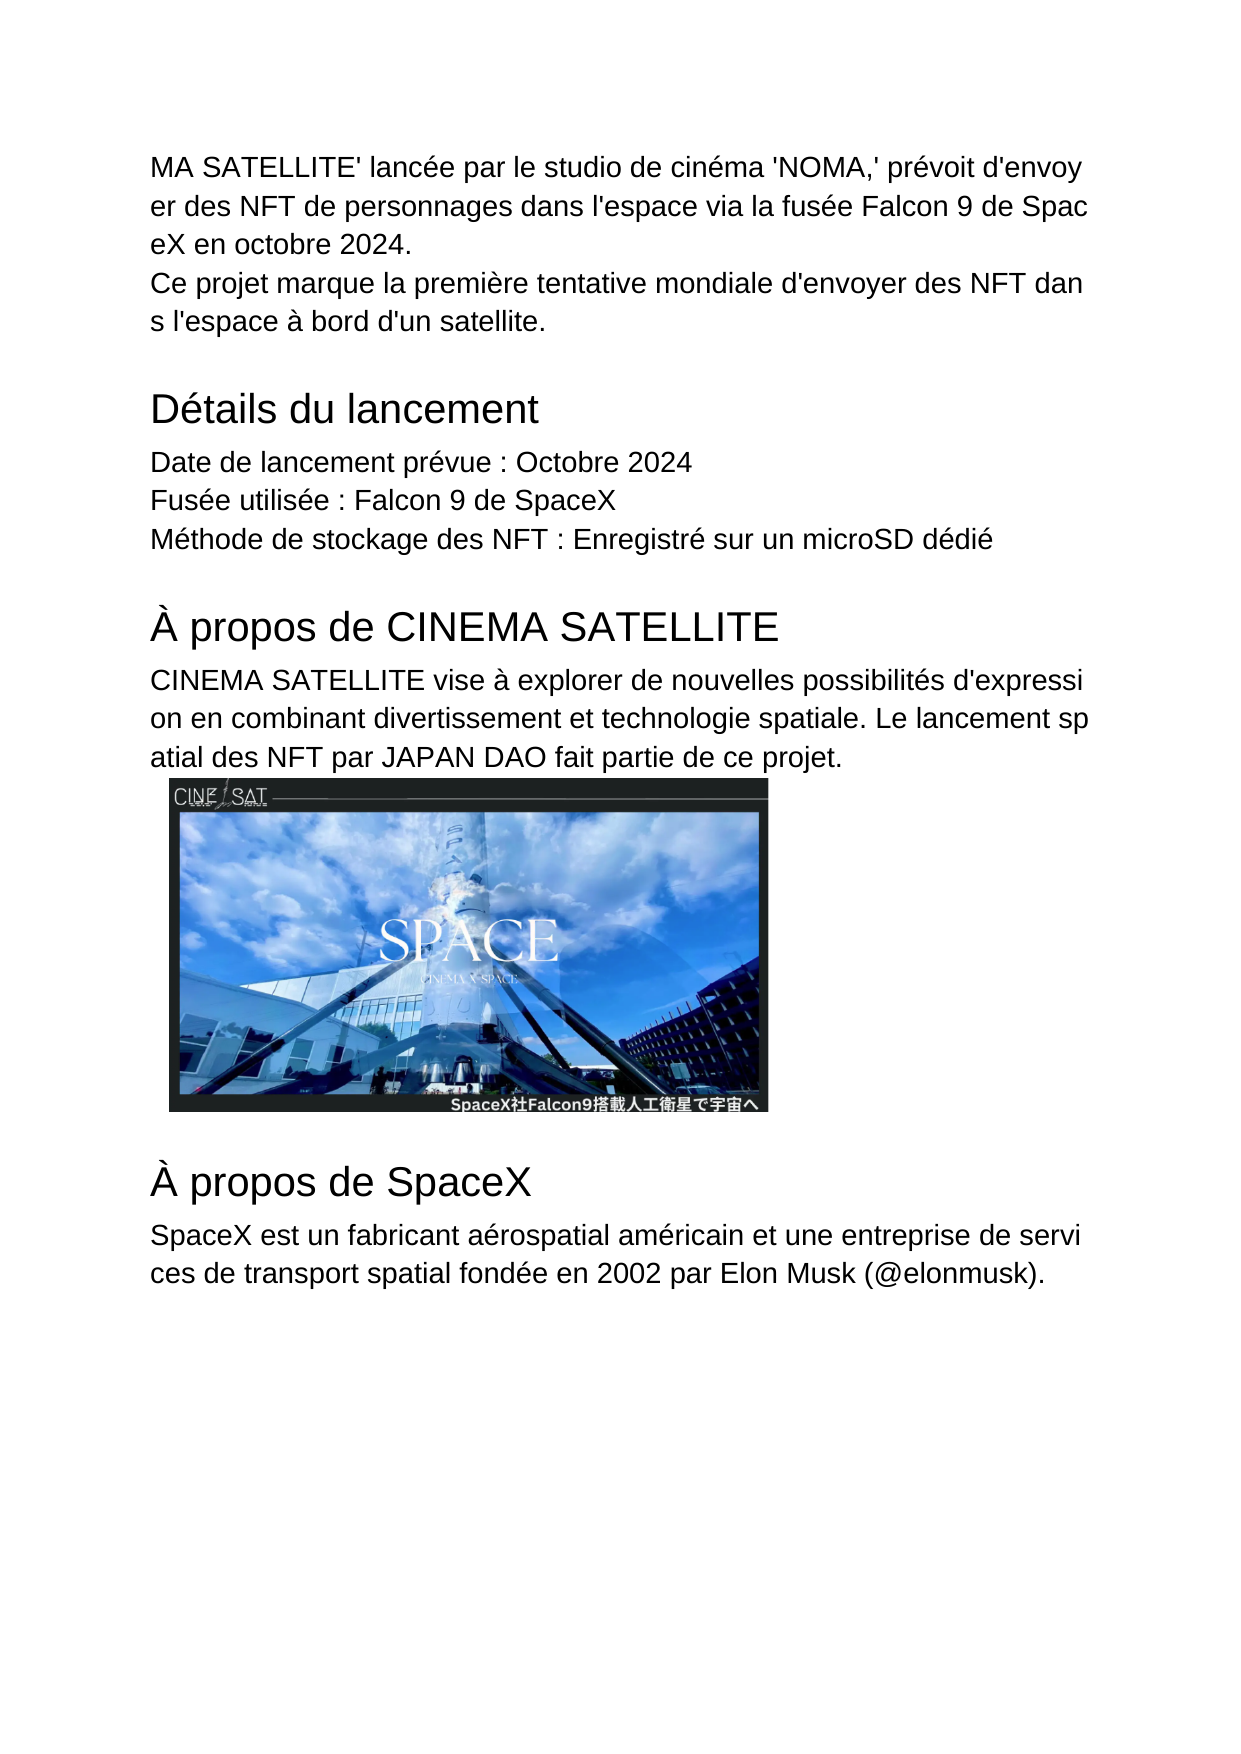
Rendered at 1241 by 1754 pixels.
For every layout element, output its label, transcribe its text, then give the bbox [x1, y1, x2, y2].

picture [168, 778, 769, 1112]
text SpaceX est un fabricant aérospatial américain et une entreprise de services de transport spatial fondée en 2002 par Elon Musk (@elonmusk). [150, 1218, 1090, 1290]
text Ce projet marque la première tentative mondiale d'envoyer des NFT dans l'espace à bord d'un satellite. [150, 266, 1090, 338]
text Fusée utilisée : Falcon 9 de SpaceX [150, 483, 1090, 517]
text Méthode de stockage des NFT : Enregistré sur un microSD dédié [150, 522, 1090, 555]
text CINEMA SATELLITE vise à explorer de nouvelles possibilités d'expression en combinant divertissement et technologie spatiale. Le lancement spatial des NFT par JAPAN DAO fait partie de ce projet. [150, 662, 1090, 773]
subtitle À propos de CINEMA SATELLITE [150, 602, 1090, 650]
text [150, 150, 1090, 261]
text Date de lancement prévue : Octobre 2024 [150, 445, 1090, 478]
subtitle Détails du lancement [150, 384, 1090, 432]
subtitle À propos de SpaceX [150, 1158, 1090, 1206]
